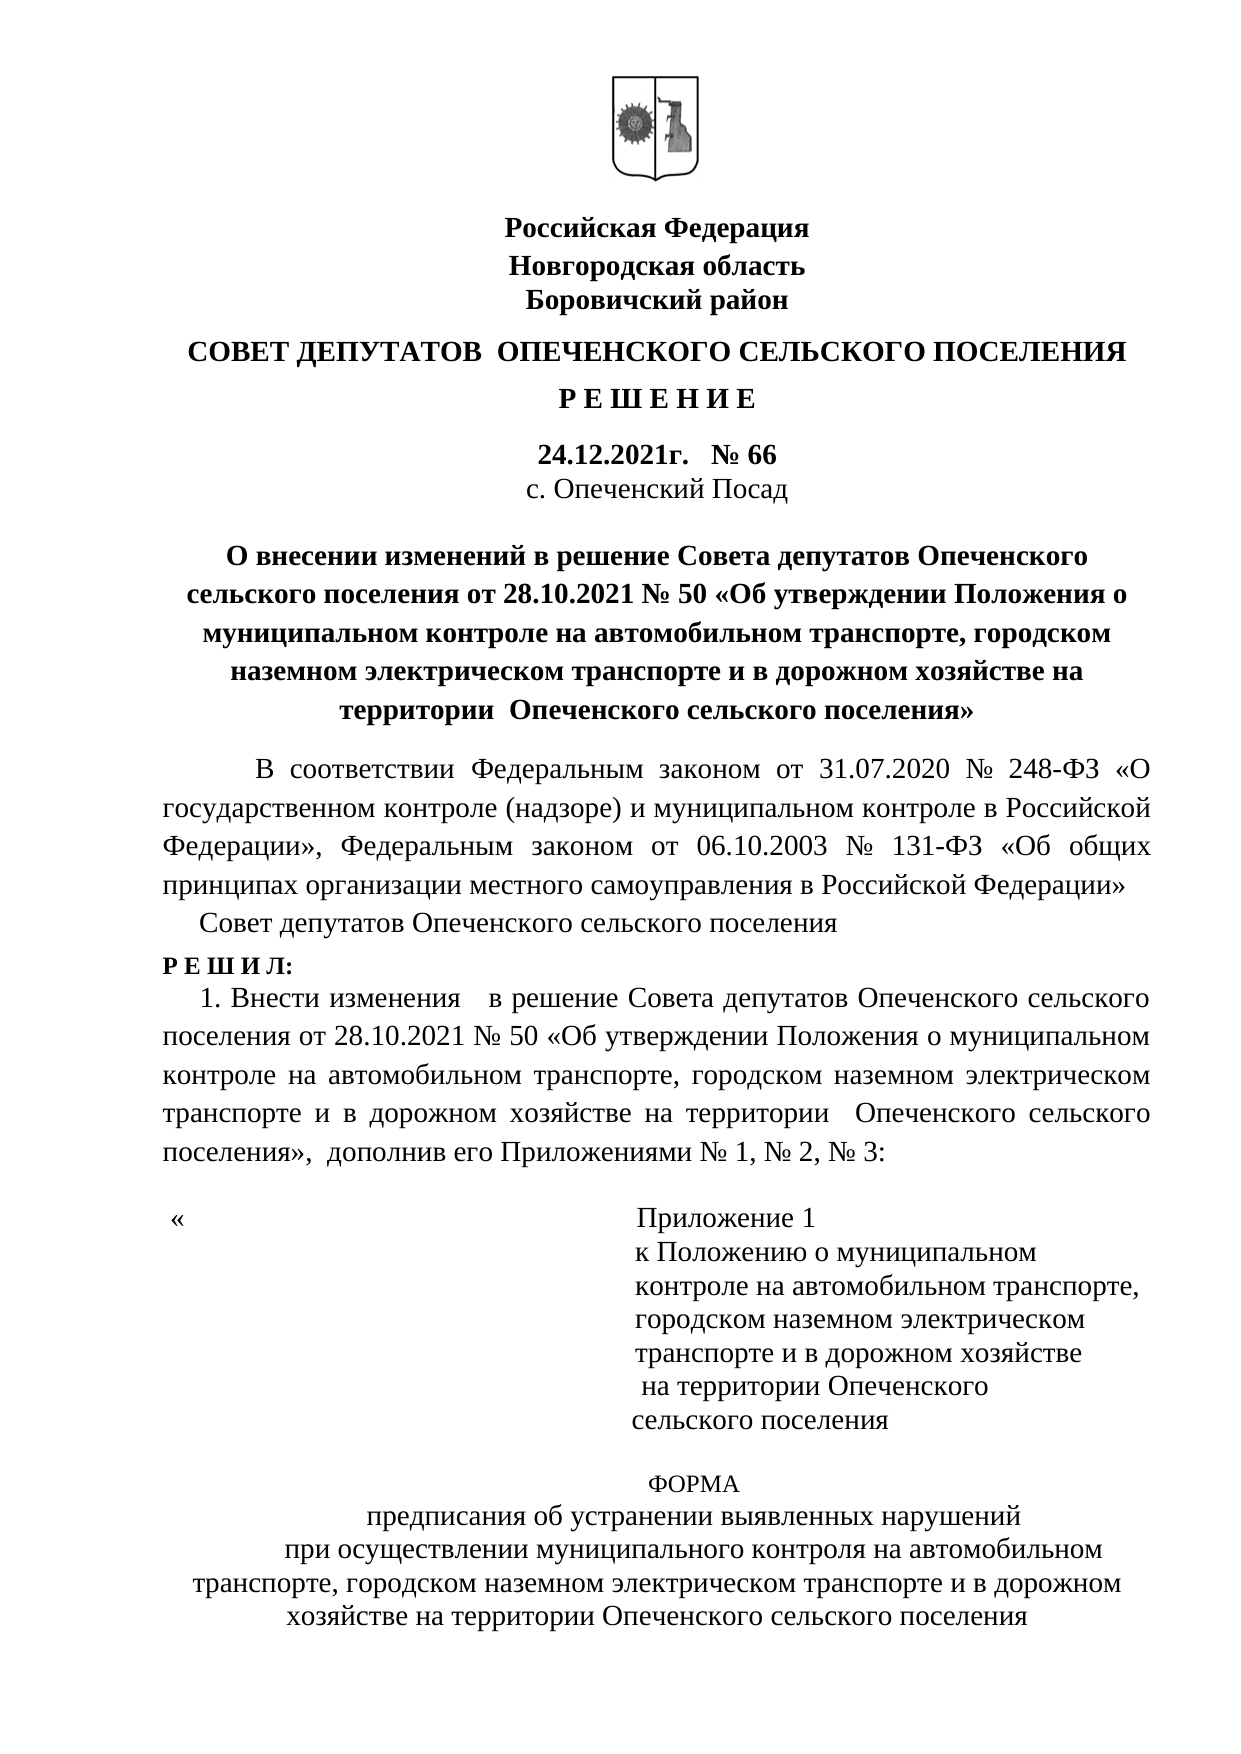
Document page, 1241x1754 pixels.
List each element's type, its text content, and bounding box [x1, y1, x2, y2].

text « Приложение 1 [162, 1201, 1152, 1234]
text ФОРМА [162, 1469, 1152, 1498]
text Российская Федерация [162, 210, 1152, 243]
text В соответствии Федеральным законом от 31.07.2020 № 248-ФЗ «О государственном контроле (надзоре) и муниципальном контроле в Российской Федерации», Федеральным законом от 06.10.2003 № 131-ФЗ «Об общих принципах организации местного самоуправления в Российской Федерации» [162, 751, 1152, 901]
text предписания об устранении выявленных нарушений [162, 1498, 1152, 1531]
text 1. Внести изменения в решение Совета депутатов Опеченского сельского поселения от 28.10.2021 № 50 «Об утверждении Положения о муниципальном контроле на автомобильном транспорте, городском наземном электрическом транспорте и в дорожном хозяйстве на территории Опеченского сельского поселения», дополнив его Приложениями № 1, № 2, № 3: [162, 980, 1152, 1167]
text Р Е Ш Е Н И Е [162, 368, 1152, 418]
text с. Опеченский Посад [162, 471, 1152, 504]
text на территории Опеченского [162, 1368, 1152, 1402]
text Боровичский район [162, 282, 1152, 316]
text Новгородская область [162, 248, 1152, 282]
text при осуществлении муниципального контроля на автомобильном транспорте, городском наземном электрическом транспорте и в дорожном хозяйстве на территории Опеченского сельского поселения [162, 1531, 1152, 1632]
text Совет депутатов Опеченского сельского поселения [162, 906, 1152, 939]
text Р Е Ш И Л: [162, 951, 1152, 980]
text О внесении изменений в решение Совета депутатов Опеченского сельского поселения от 28.10.2021 № 50 «Об утверждении Положения о муниципальном контроле на автомобильном транспорте, городском наземном электрическом транспорте и в дорожном хозяйстве на территории Опеченского сельского поселения» [162, 538, 1152, 726]
picture [610, 73, 704, 185]
text СОВЕТ ДЕПУТАТОВ ОПЕЧЕНСКОГО СЕЛЬСКОГО ПОСЕЛЕНИЯ [162, 335, 1152, 368]
text к Положению о муниципальном контроле на автомобильном транспорте, городском наземном электрическом транспорте и в дорожном хозяйстве [635, 1234, 1152, 1368]
text сельского поселения [162, 1402, 1152, 1435]
text 24.12.2021г. № 66 [162, 437, 1152, 471]
